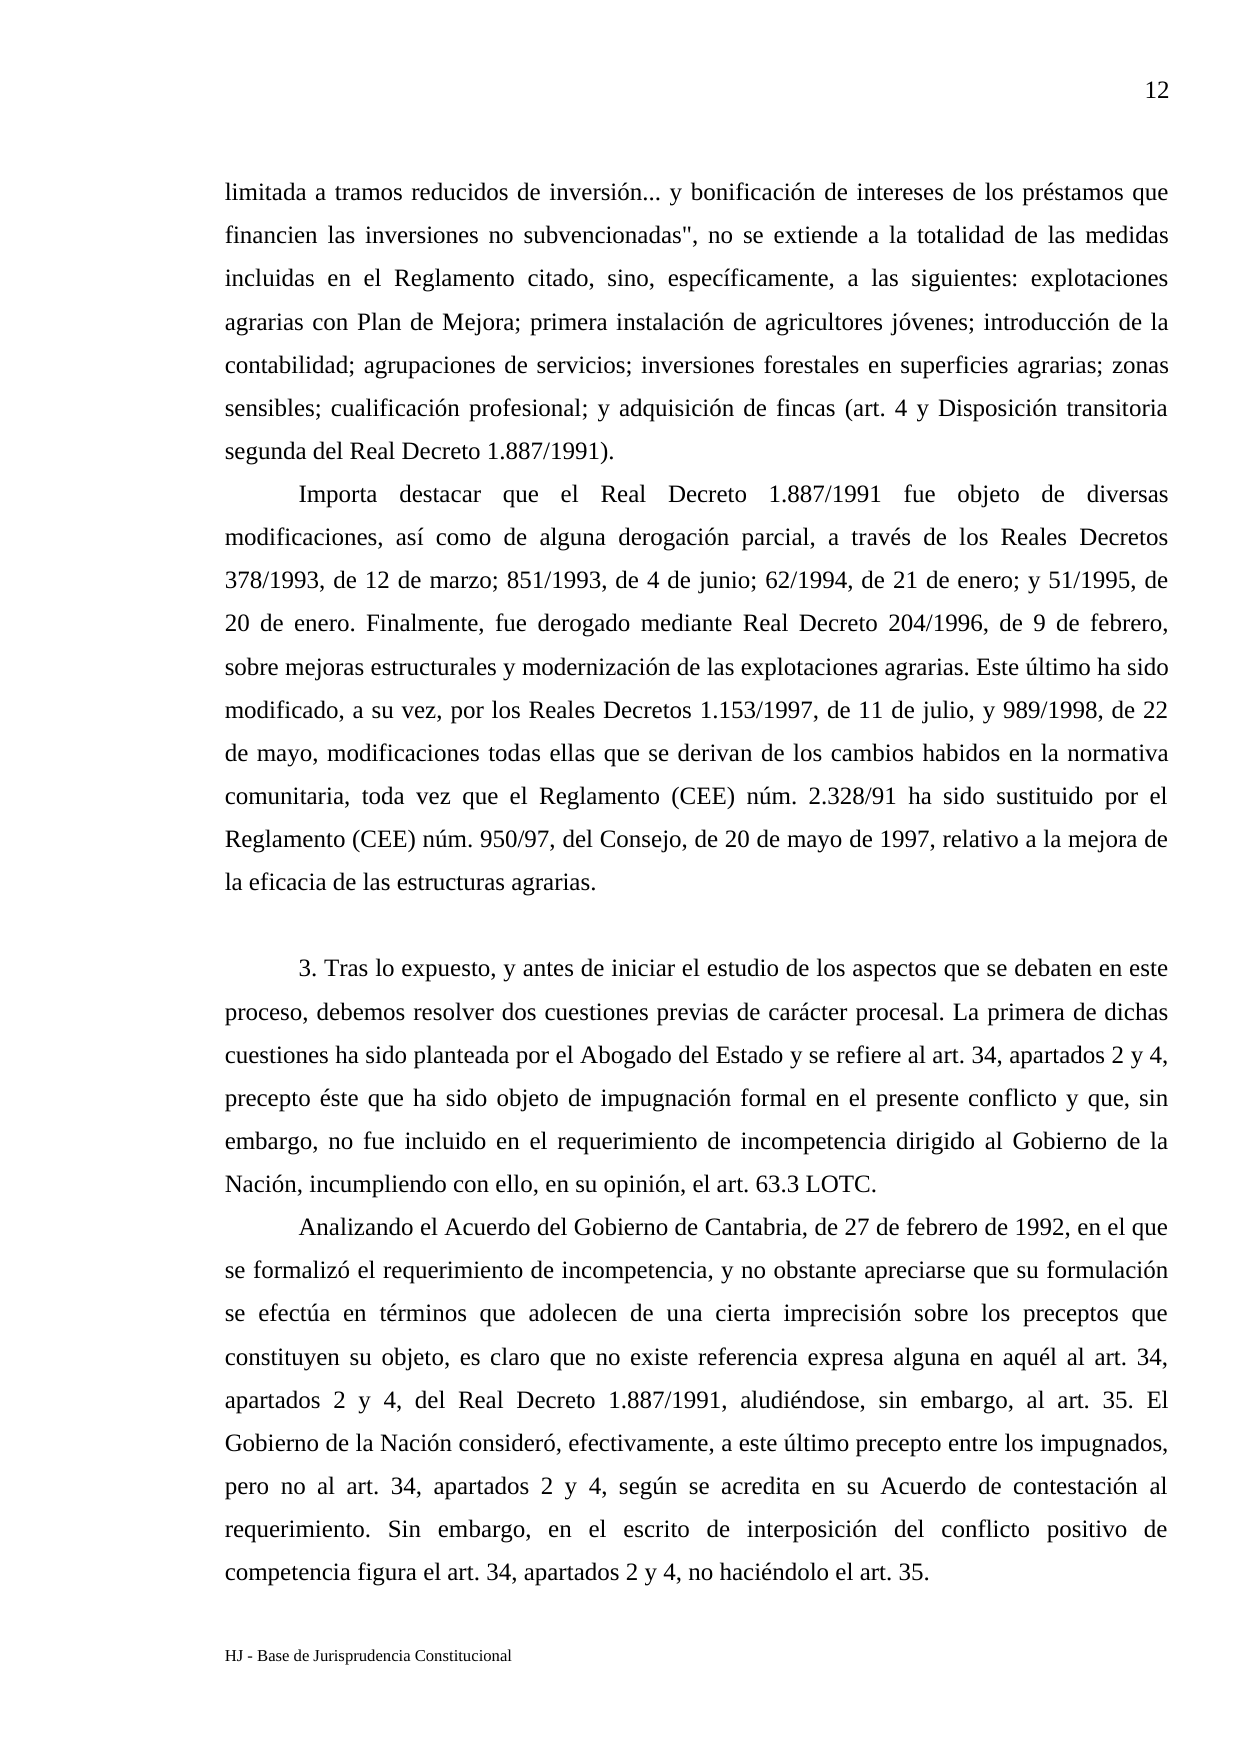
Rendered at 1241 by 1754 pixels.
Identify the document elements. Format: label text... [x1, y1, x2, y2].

text 3. Tras lo expuesto, y antes de iniciar el estudio de los aspectos que se debaten en este proceso, debemos resolver dos cuestiones previas de carácter procesal. La primera de dichas cuestiones ha sido planteada por el Abogado del Estado y se refiere al art. 34, apartados 2 y 4, precepto éste que ha sido objeto de impugnación formal en el presente conflicto y que, sin embargo, no fue incluido en el requerimiento de incompetencia dirigido al Gobierno de la Nación, incumpliendo con ello, en su opinión, el art. 63.3 LOTC. [224, 953, 1169, 1198]
text Importa destacar que el Real Decreto 1.887/1991 fue objeto de diversas modificaciones, así como de alguna derogación parcial, a través de los Reales Decretos 378/1993, de 12 de marzo; 851/1993, de 4 de junio; 62/1994, de 21 de enero; y 51/1995, de 20 de enero. Finalmente, fue derogado mediante Real Decreto 204/1996, de 9 de febrero, sobre mejoras estructurales y modernización de las explotaciones agrarias. Este último ha sido modificado, a su vez, por los Reales Decretos 1.153/1997, de 11 de julio, y 989/1998, de 22 de mayo, modificaciones todas ellas que se derivan de los cambios habidos en la normativa comunitaria, toda vez que el Reglamento (CEE) núm. 2.328/91 ha sido sustituido por el Reglamento (CEE) núm. 950/97, del Consejo, de 20 de mayo de 1997, relativo a la mejora de la eficacia de las estructuras agrarias. [224, 479, 1169, 896]
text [224, 177, 1169, 465]
text Analizando el Acuerdo del Gobierno de Cantabria, de 27 de febrero de 1992, en el que se formalizó el requerimiento de incompetencia, y no obstante apreciarse que su formulación se efectúa en términos que adolecen de una cierta imprecisión sobre los preceptos que constituyen su objeto, es claro que no existe referencia expresa alguna en aquél al art. 34, apartados 2 y 4, del Real Decreto 1.887/1991, aludiéndose, sin embargo, al art. 35. El Gobierno de la Nación consideró, efectivamente, a este último precepto entre los impugnados, pero no al art. 34, apartados 2 y 4, según se acredita en su Acuerdo de contestación al requerimiento. Sin embargo, en el escrito de interposición del conflicto positivo de competencia figura el art. 34, apartados 2 y 4, no haciéndolo el art. 35. [224, 1212, 1169, 1586]
